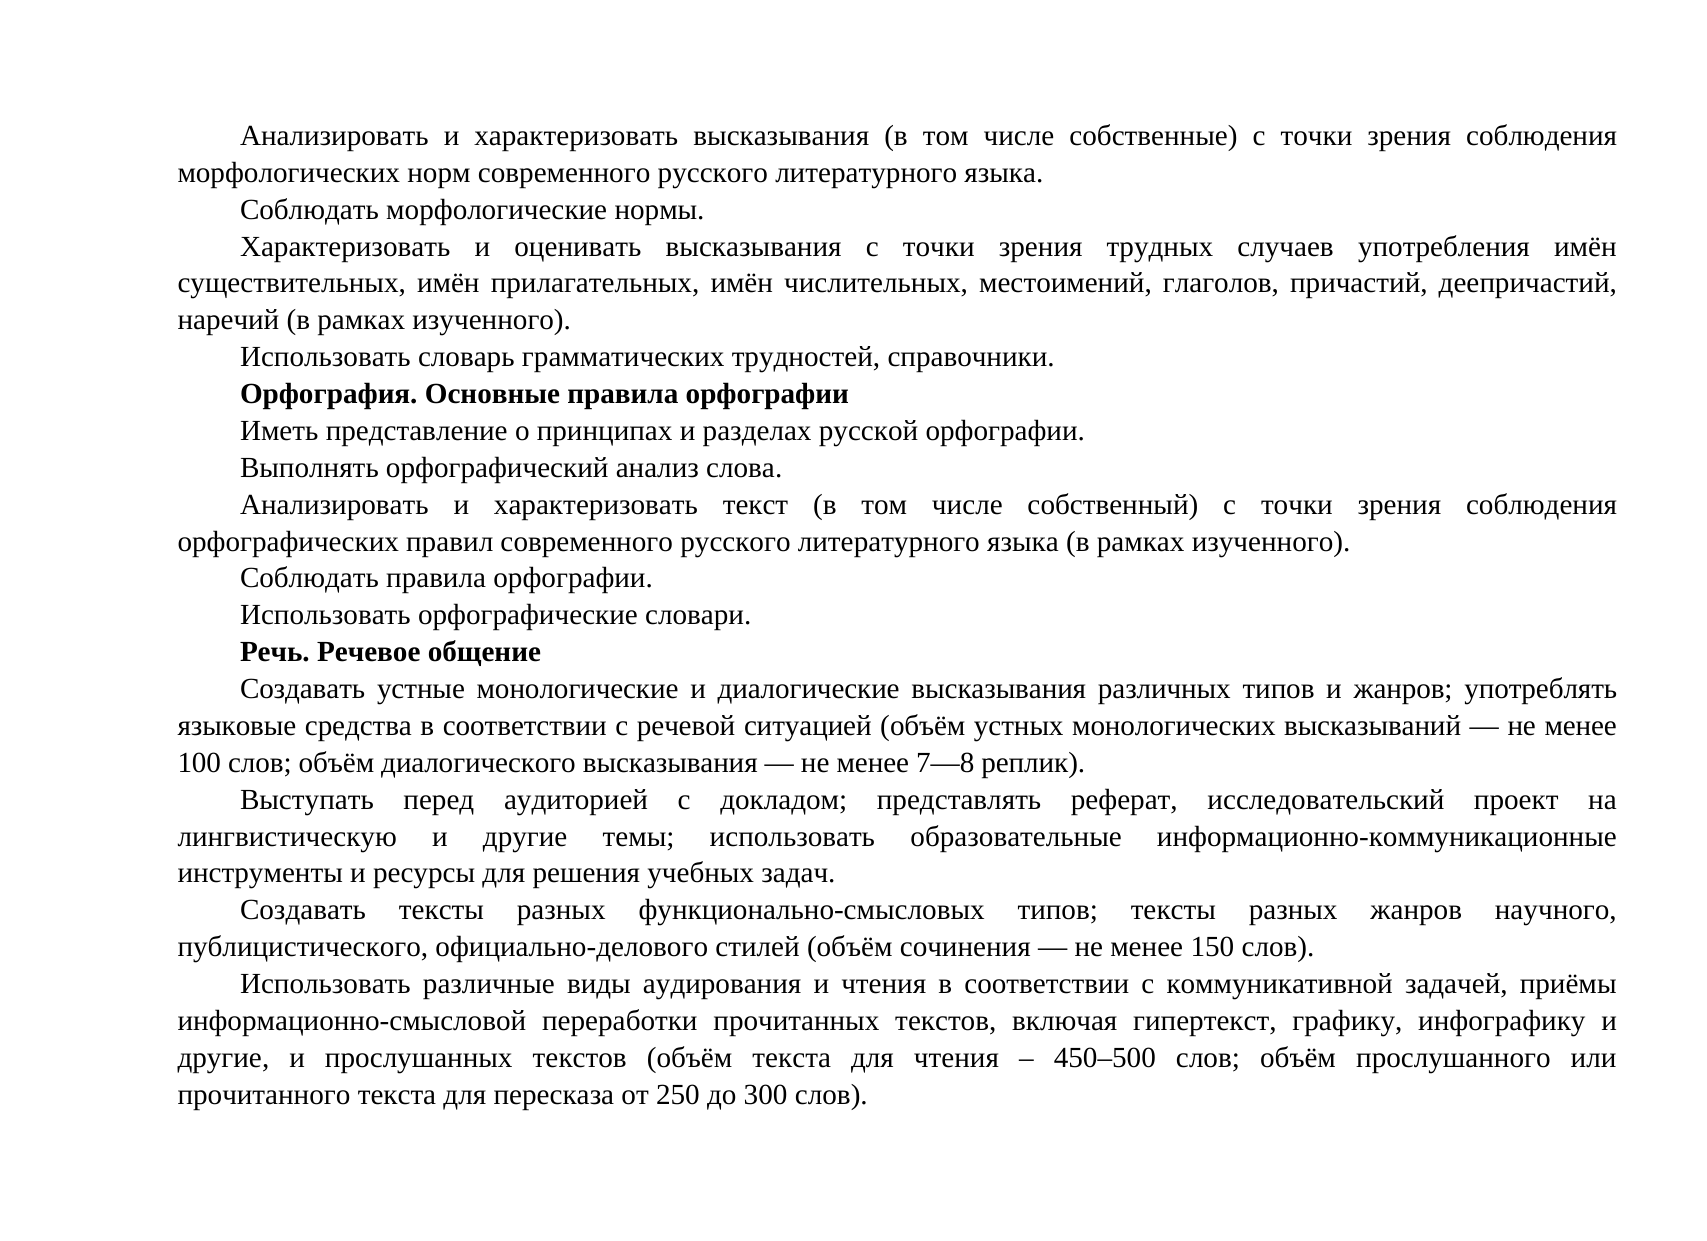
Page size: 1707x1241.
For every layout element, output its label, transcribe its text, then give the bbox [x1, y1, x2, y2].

text Речь. Речевое общение [177, 634, 1618, 668]
text Орфография. Основные правила орфографии [177, 376, 1618, 410]
text Характеризовать и оценивать высказывания с точки зрения трудных случаев употребления имён существительных, имён прилагательных, имён числительных, местоимений, глаголов, причастий, деепричастий, наречий (в рамках изученного). [177, 229, 1618, 336]
text Анализировать и характеризовать высказывания (в том числе собственные) с точки зрения соблюдения морфологических норм современного русского литературного языка. [177, 118, 1618, 188]
text Создавать устные монологические и диалогические высказывания различных типов и жанров; употреблять языковые средства в соответствии с речевой ситуацией (объём устных монологических высказываний — не менее 100 слов; объём диалогического высказывания — не менее 7—8 реплик). [177, 671, 1618, 778]
text Соблюдать морфологические нормы. [177, 192, 1618, 225]
text Выполнять орфографический анализ слова. [177, 450, 1618, 483]
text Анализировать и характеризовать текст (в том числе собственный) с точки зрения соблюдения орфографических правил современного русского литературного языка (в рамках изученного). [177, 487, 1618, 557]
text Использовать словарь грамматических трудностей, справочники. [177, 339, 1618, 373]
text Использовать орфографические словари. [177, 597, 1618, 631]
text Создавать тексты разных функционально-смысловых типов; тексты разных жанров научного, публицистического, официально-делового стилей (объём сочинения — не менее 150 слов). [177, 892, 1618, 963]
text Использовать различные виды аудирования и чтения в соответствии с коммуникативной задачей, приёмы информационно-смысловой переработки прочитанных текстов, включая гипертекст, графику, инфографику и другие, и прослушанных текстов (объём текста для чтения – 450–500 слов; объём прослушанного или прочитанного текста для пересказа от 250 до 300 слов). [177, 966, 1618, 1110]
text Иметь представление о принципах и разделах русской орфографии. [177, 413, 1618, 447]
text Выступать перед аудиторией с докладом; представлять реферат, исследовательский проект на лингвистическую и другие темы; использовать образовательные информационно-коммуникационные инструменты и ресурсы для решения учебных задач. [177, 782, 1618, 889]
text Соблюдать правила орфографии. [177, 561, 1618, 594]
